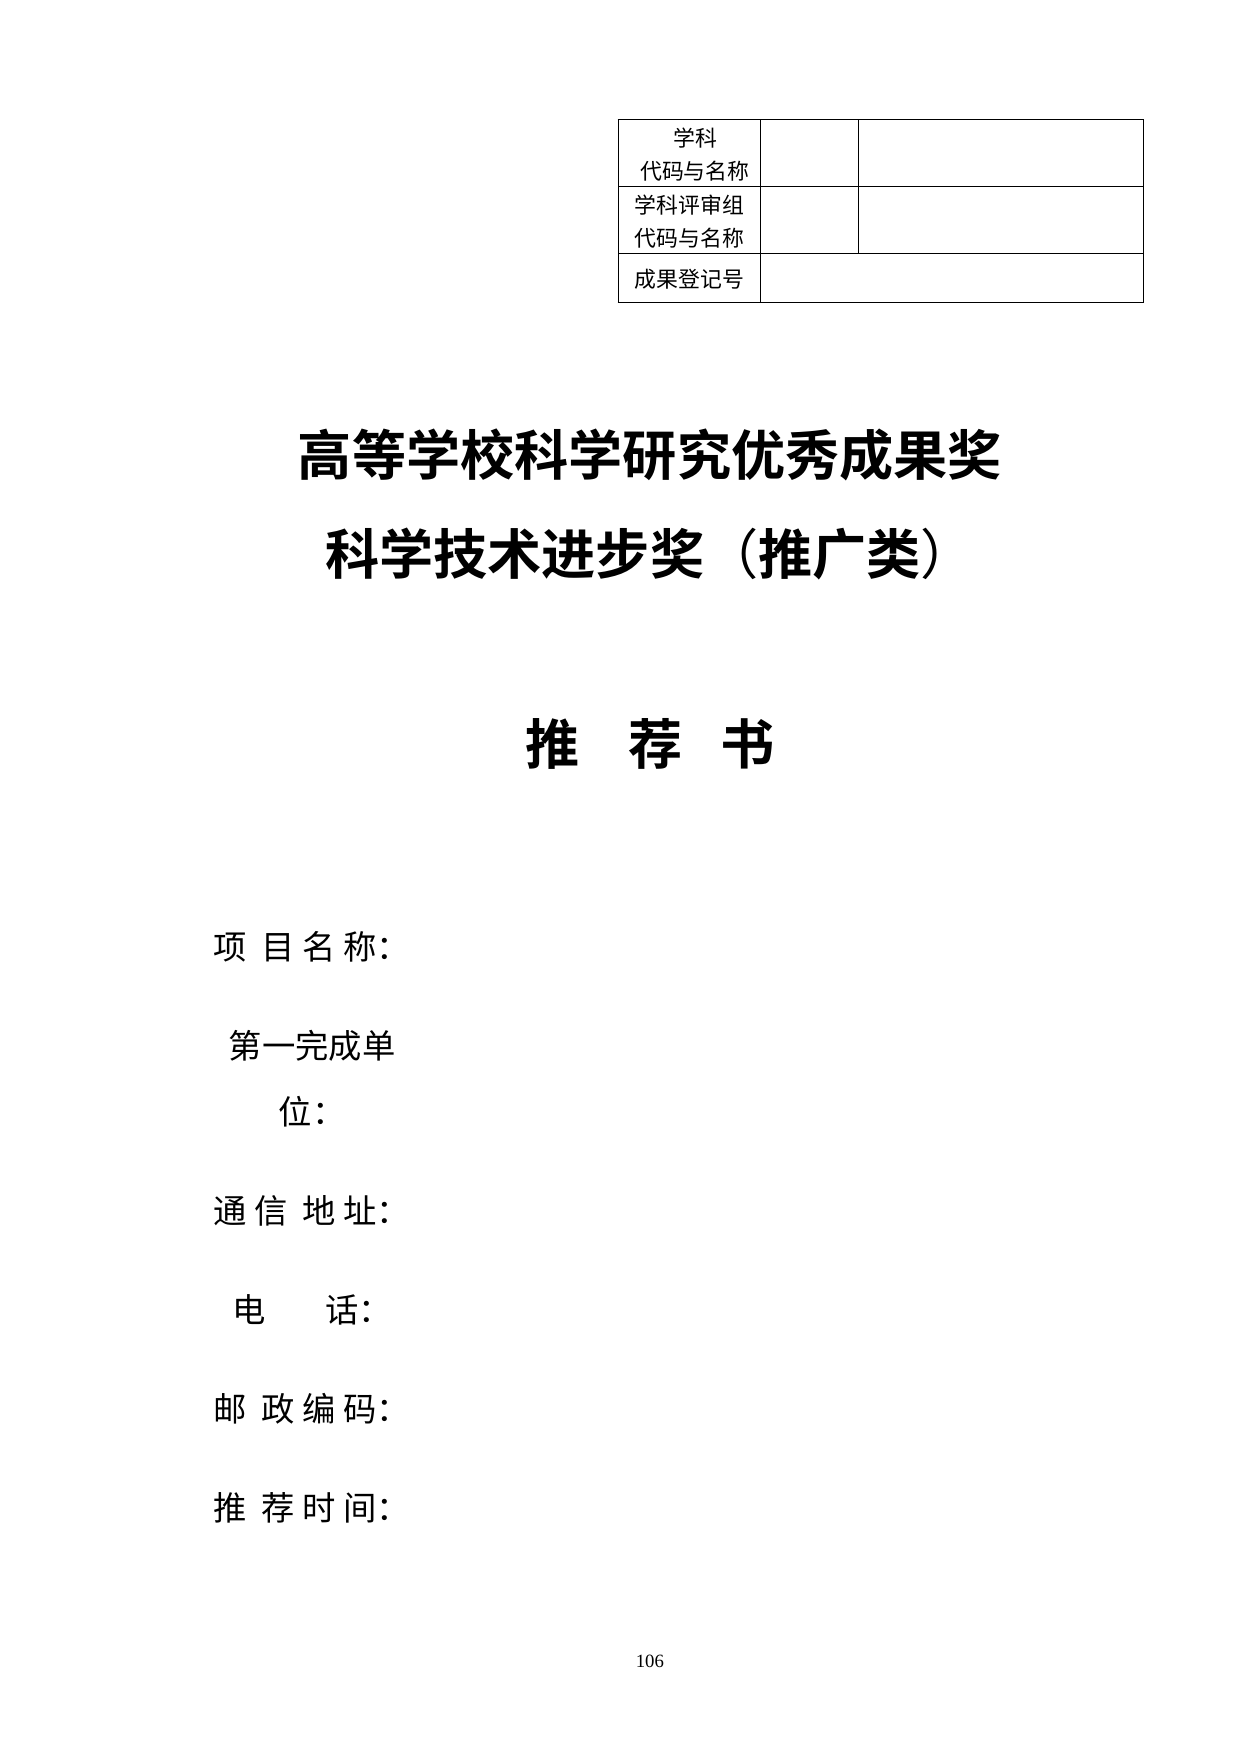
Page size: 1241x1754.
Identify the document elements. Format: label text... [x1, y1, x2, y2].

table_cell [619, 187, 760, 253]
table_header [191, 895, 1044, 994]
text 高等学校科学研究优秀成果奖 [148, 402, 1152, 501]
title 推 荐 书 [148, 691, 1152, 790]
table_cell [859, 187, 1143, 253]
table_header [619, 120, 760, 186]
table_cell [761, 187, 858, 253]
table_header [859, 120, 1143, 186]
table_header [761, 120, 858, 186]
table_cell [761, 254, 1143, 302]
text 科学技术进步奖（推广类） [148, 501, 1152, 600]
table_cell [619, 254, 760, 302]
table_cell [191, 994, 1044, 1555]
